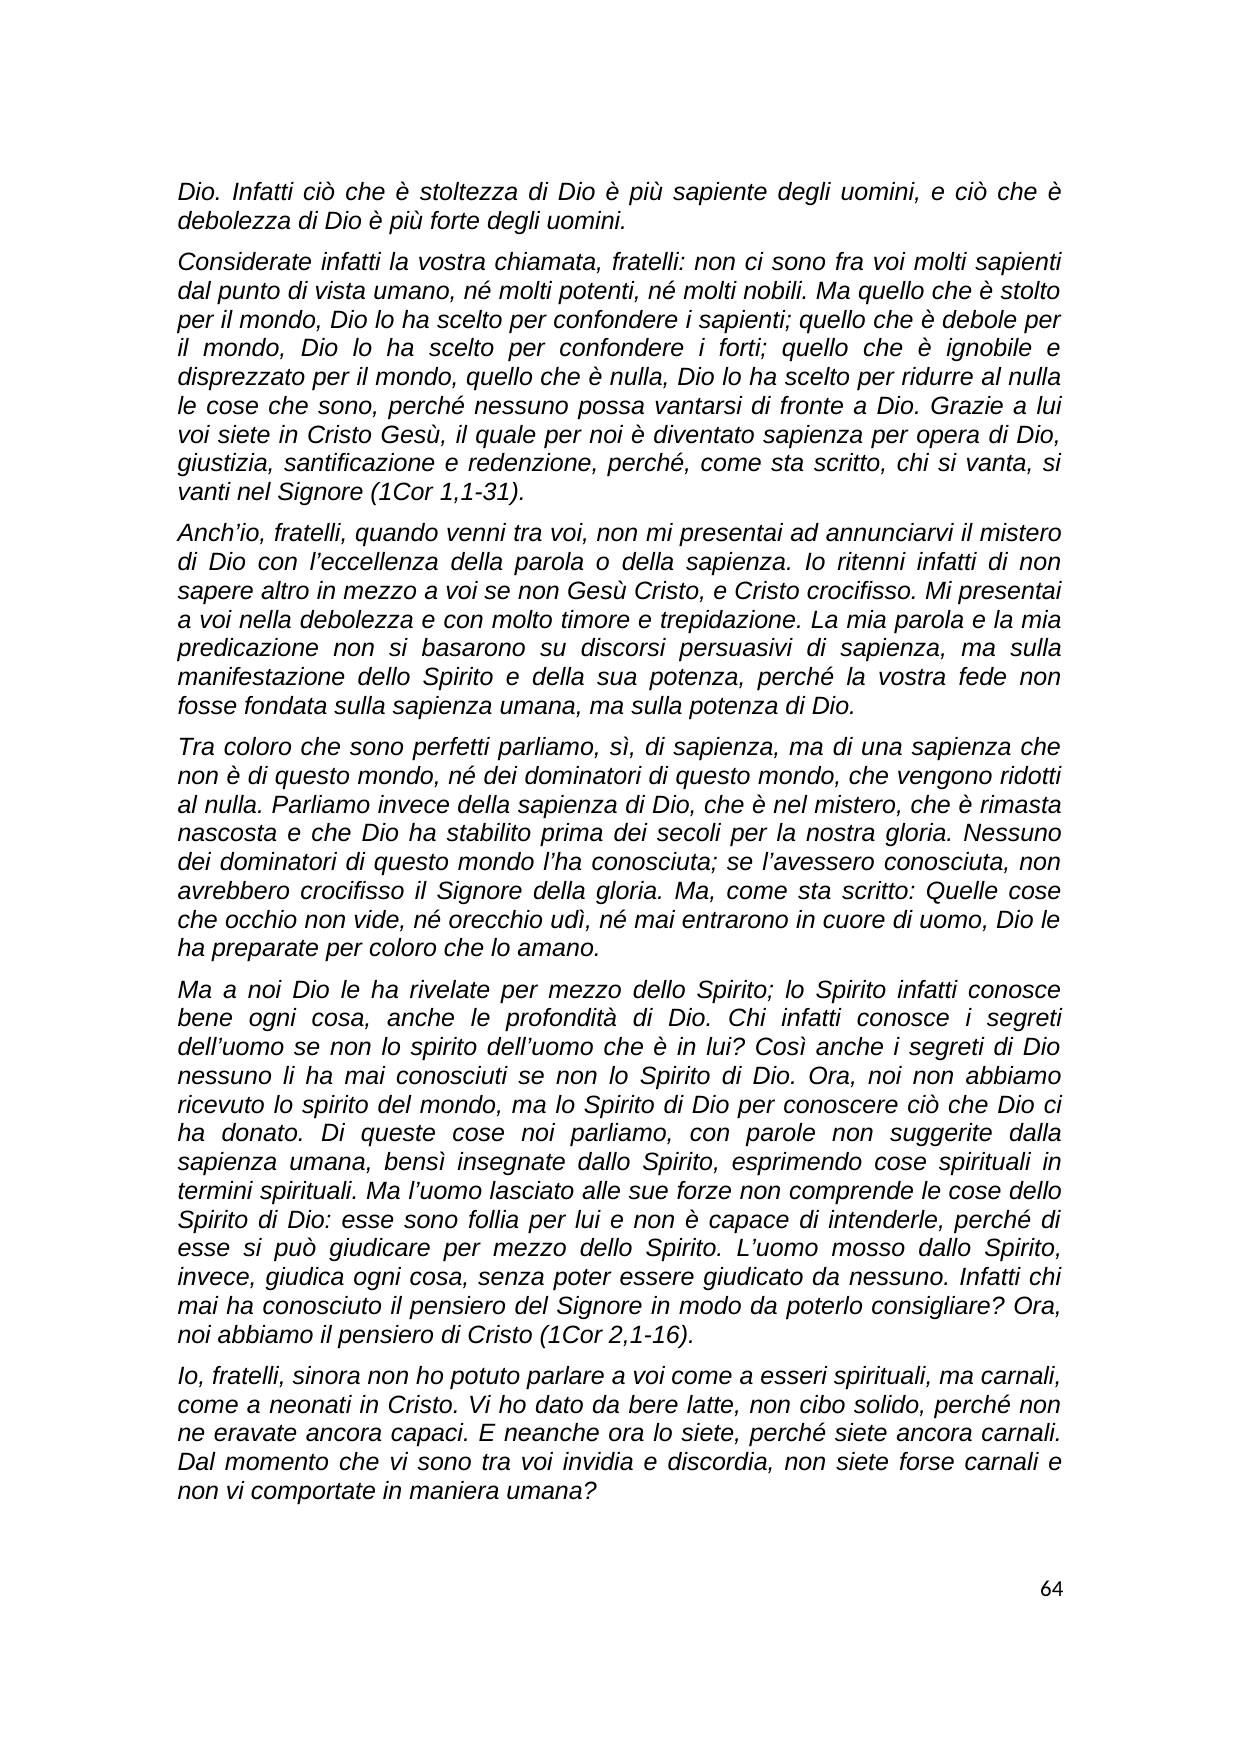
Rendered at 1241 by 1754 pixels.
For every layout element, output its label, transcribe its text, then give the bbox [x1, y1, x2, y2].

text Ma a noi Dio le ha rivelate per mezzo dello Spirito; lo Spirito infatti conosce bene ogni cosa, anche le profondità di Dio. Chi infatti conosce i segreti dell’uomo se non lo spirito dell’uomo che è in lui? Così anche i segreti di Dio nessuno li ha mai conosciuti se non lo Spirito di Dio. Ora, noi non abbiamo ricevuto lo spirito del mondo, ma lo Spirito di Dio per conoscere ciò che Dio ci ha donato. Di queste cose noi parliamo, con parole non suggerite dalla sapienza umana, bensì insegnate dallo Spirito, esprimendo cose spirituali in termini spirituali. Ma l’uomo lasciato alle sue forze non comprende le cose dello Spirito di Dio: esse sono follia per lui e non è capace di intenderle, perché di esse si può giudicare per mezzo dello Spirito. L’uomo mosso dallo Spirito, invece, giudica ogni cosa, senza poter essere giudicato da nessuno. Infatti chi mai ha conosciuto il pensiero del Signore in modo da poterlo consigliare? Ora, noi abbiamo il pensiero di Cristo (1Cor 2,1-16). [177, 975, 1063, 1348]
text Io, fratelli, sinora non ho potuto parlare a voi come a esseri spirituali, ma carnali, come a neonati in Cristo. Vi ho dato da bere latte, non cibo solido, perché non ne eravate ancora capaci. E neanche ora lo siete, perché siete ancora carnali. Dal momento che vi sono tra voi invidia e discordia, non siete forse carnali e non vi comportate in maniera umana? [177, 1361, 1063, 1505]
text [177, 177, 1063, 235]
text Considerate infatti la vostra chiamata, fratelli: non ci sono fra voi molti sapienti dal punto di vista umano, né molti potenti, né molti nobili. Ma quello che è stolto per il mondo, Dio lo ha scelto per confondere i sapienti; quello che è debole per il mondo, Dio lo ha scelto per confondere i forti; quello che è ignobile e disprezzato per il mondo, quello che è nulla, Dio lo ha scelto per ridurre al nulla le cose che sono, perché nessuno possa vantarsi di fronte a Dio. Grazie a lui voi siete in Cristo Gesù, il quale per noi è diventato sapienza per opera di Dio, giustizia, santificazione e redenzione, perché, come sta scritto, chi si vanta, si vanti nel Signore (1Cor 1,1-31). [177, 247, 1063, 506]
text Tra coloro che sono perfetti parliamo, sì, di sapienza, ma di una sapienza che non è di questo mondo, né dei dominatori di questo mondo, che vengono ridotti al nulla. Parliamo invece della sapienza di Dio, che è nel mistero, che è rimasta nascosta e che Dio ha stabilito prima dei secoli per la nostra gloria. Nessuno dei dominatori di questo mondo l’ha conosciuta; se l’avessero conosciuta, non avrebbero crocifisso il Signore della gloria. Ma, come sta scritto: Quelle cose che occhio non vide, né orecchio udì, né mai entrarono in cuore di uomo, Dio le ha preparate per coloro che lo amano. [177, 732, 1063, 962]
text Anch’io, fratelli, quando venni tra voi, non mi presentai ad annunciarvi il mistero di Dio con l’eccellenza della parola o della sapienza. Io ritenni infatti di non sapere altro in mezzo a voi se non Gesù Cristo, e Cristo crocifisso. Mi presentai a voi nella debolezza e con molto timore e trepidazione. La mia parola e la mia predicazione non si basarono su discorsi persuasivi di sapienza, ma sulla manifestazione dello Spirito e della sua potenza, perché la vostra fede non fosse fondata sulla sapienza umana, ma sulla potenza di Dio. [177, 518, 1063, 720]
